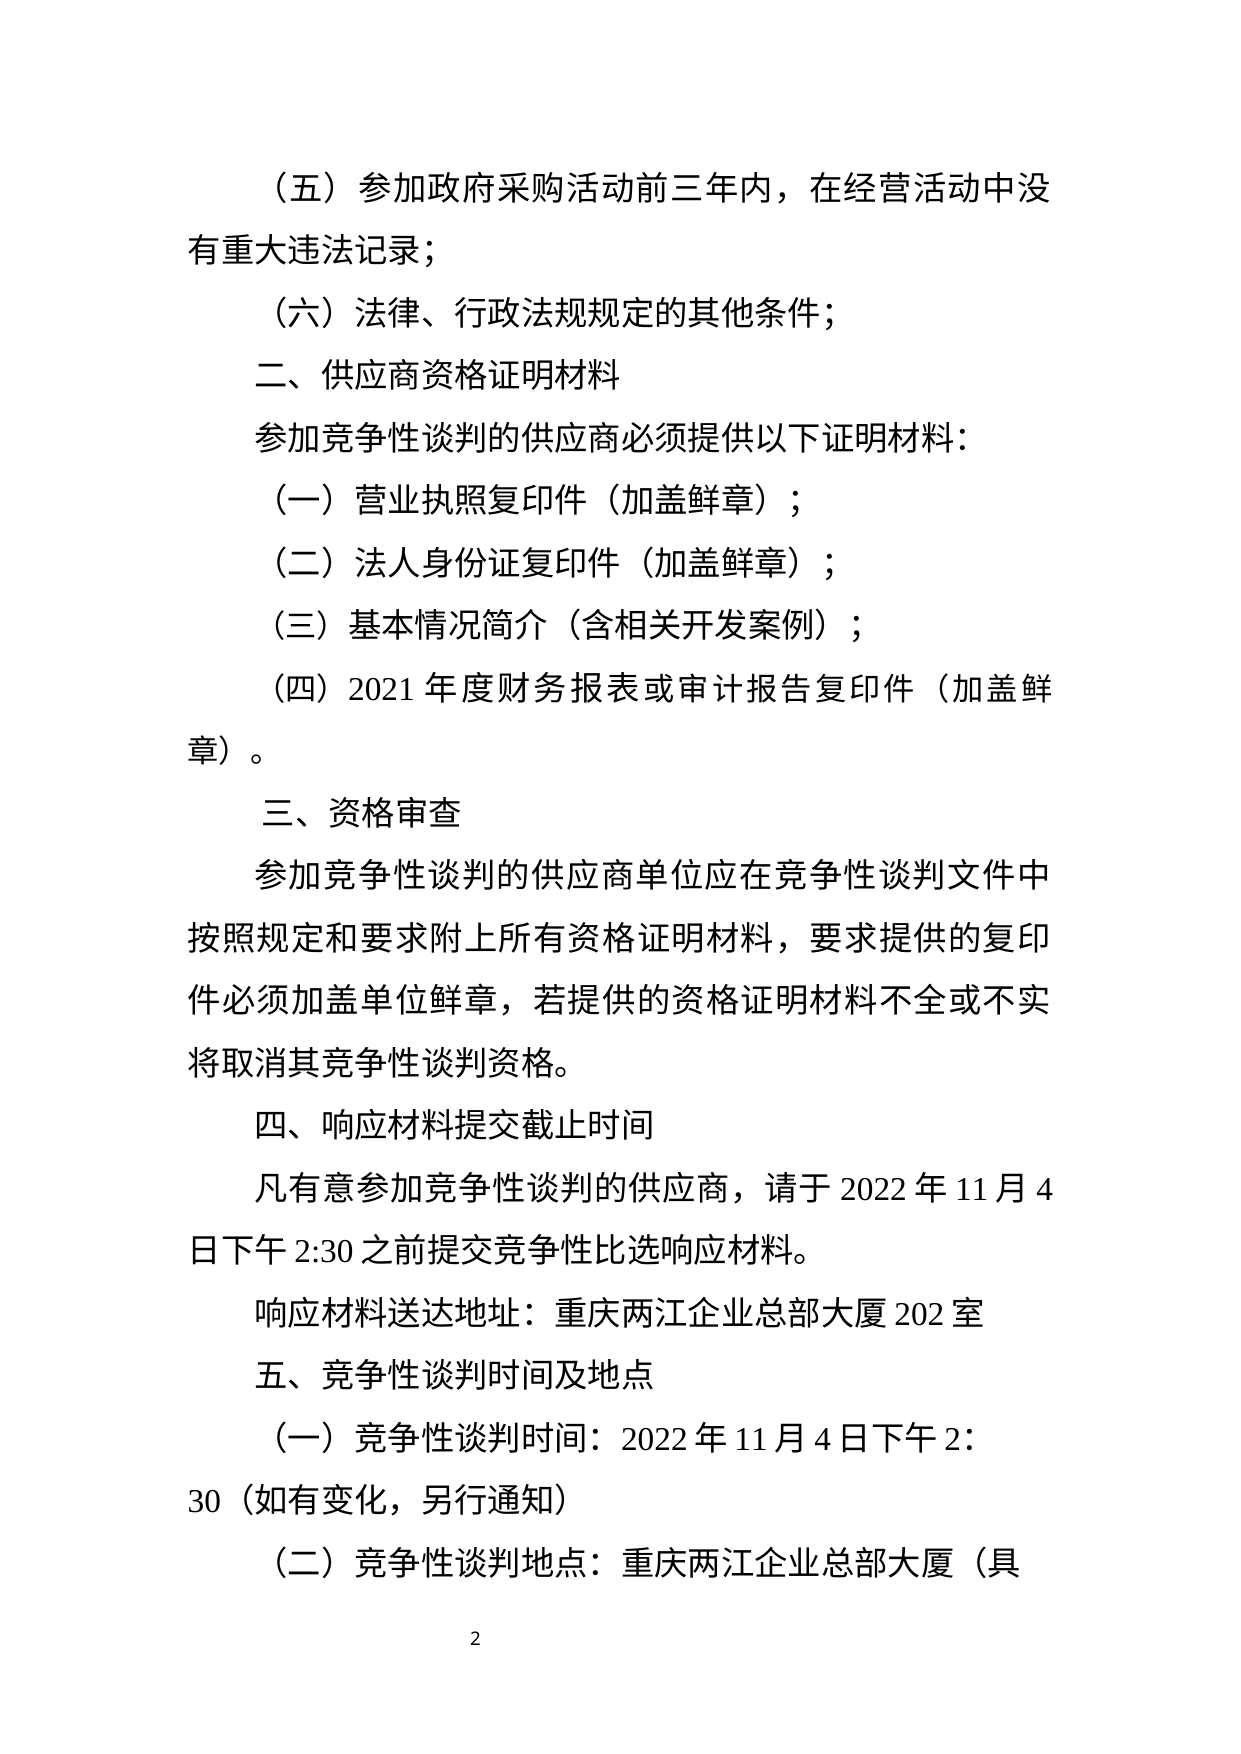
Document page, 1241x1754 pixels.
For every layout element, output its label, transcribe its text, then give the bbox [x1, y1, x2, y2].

text 二、供应商资格证明材料 [187, 337, 1053, 400]
text 参加竞争性谈判的供应商单位应在竞争性谈判文件中按照规定和要求附上所有资格证明材料，要求提供的复印件必须加盖单位鲜章，若提供的资格证明材料不全或不实，将取消其竞争性谈判资格。 [187, 837, 1053, 1087]
list 2021年度财务报表或审计报告复印件（加盖鲜章）。 [187, 650, 1053, 775]
text 参加竞争性谈判的供应商必须提供以下证明材料： [187, 400, 1053, 462]
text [187, 1525, 1053, 1587]
list 营业执照复印件（加盖鲜章）； [187, 462, 1053, 525]
text 五、竞争性谈判时间及地点 [187, 1337, 1053, 1400]
text （一）竞争性谈判时间：2022年11月4日下午2：30（如有变化，另行通知） [187, 1400, 1053, 1525]
list 基本情况简介（含相关开发案例）； [187, 587, 1053, 650]
text 三、资格审查 [262, 775, 1053, 837]
text （六）法律、行政法规规定的其他条件； [187, 275, 1053, 337]
text 凡有意参加竞争性谈判的供应商，请于2022年11月4日下午2:30之前提交竞争性比选响应材料。 [187, 1150, 1053, 1275]
list 法人身份证复印件（加盖鲜章）； [187, 525, 1053, 587]
text （五）参加政府采购活动前三年内，在经营活动中没有重大违法记录； [187, 150, 1053, 275]
text 四、响应材料提交截止时间 [187, 1087, 1053, 1150]
text 响应材料送达地址：重庆两江企业总部大厦202室 [187, 1275, 1053, 1337]
